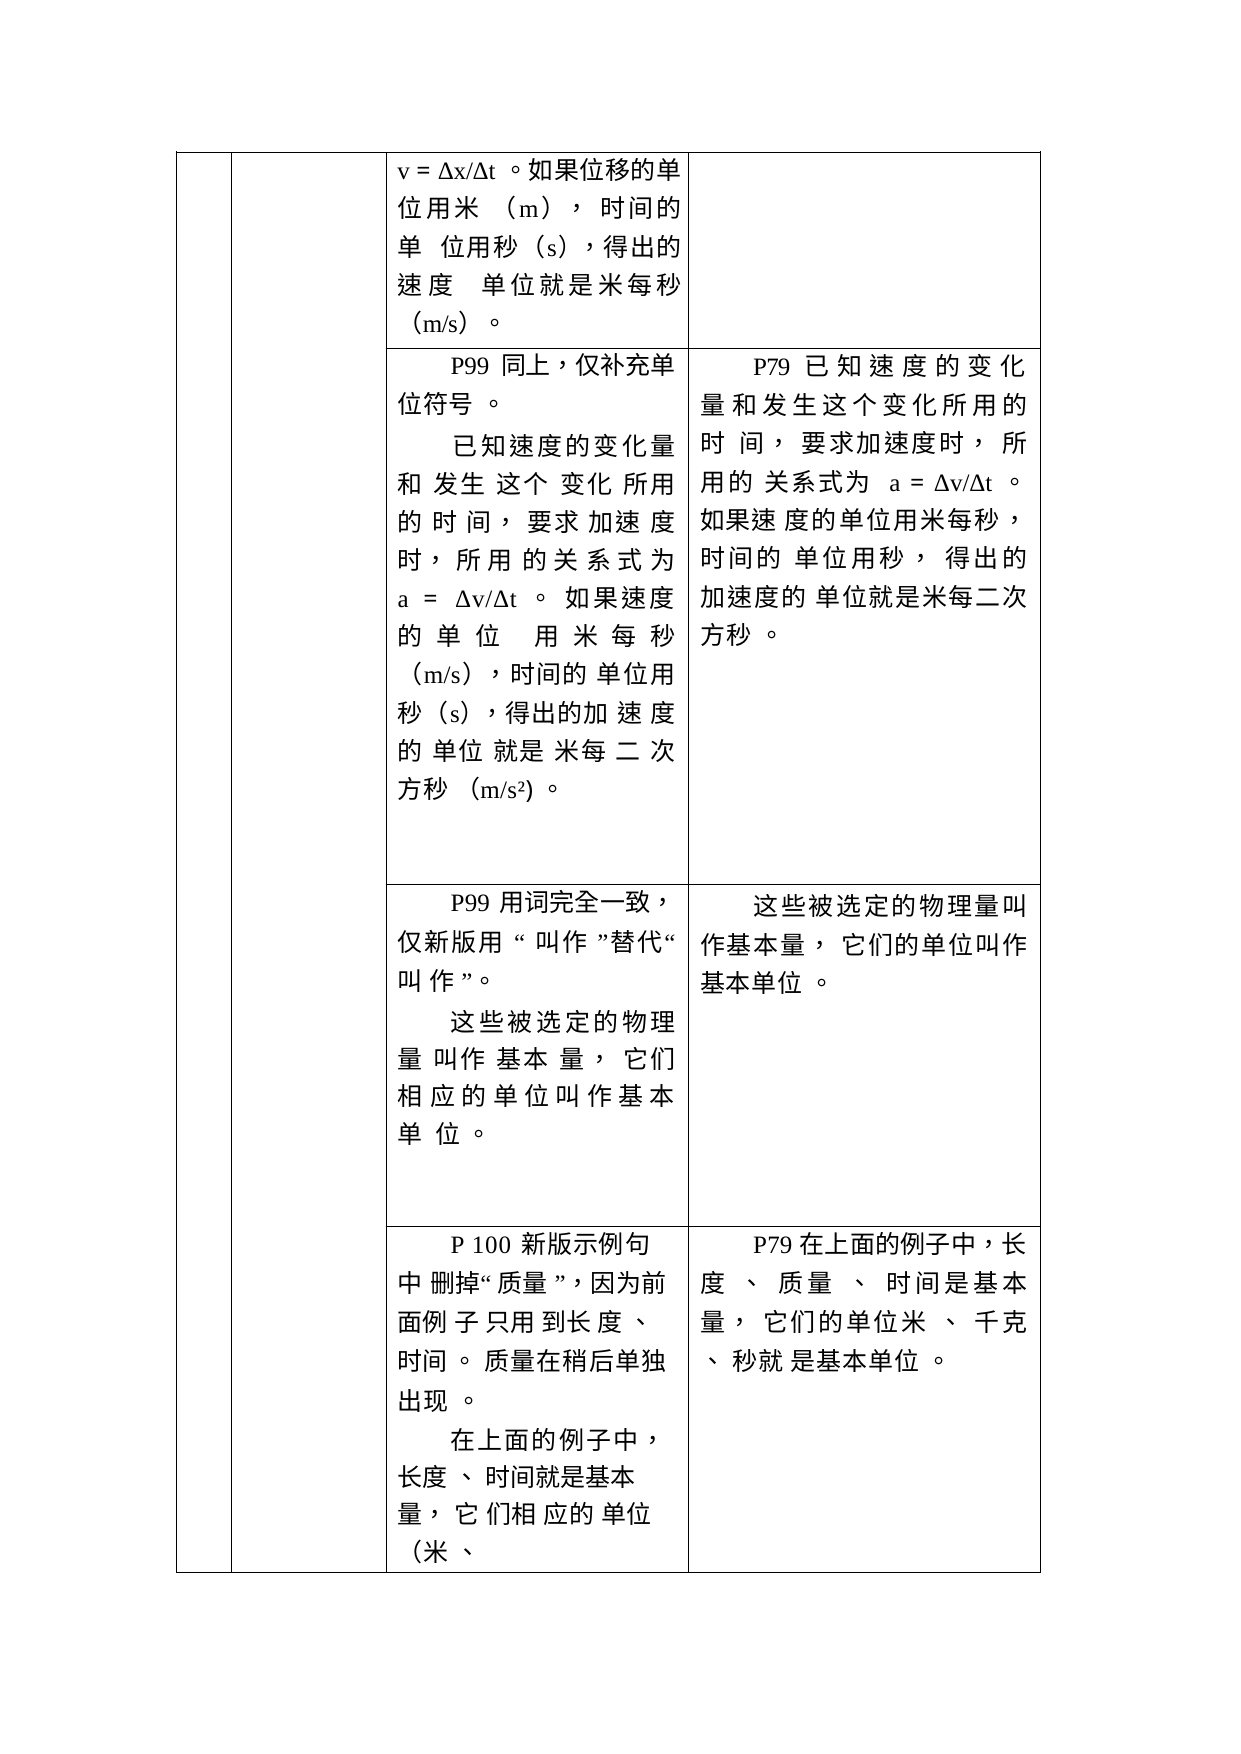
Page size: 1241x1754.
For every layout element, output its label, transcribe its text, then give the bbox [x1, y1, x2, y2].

table_cell P79 已 知 速 度 的 变 化 量 和发生这个变化所用的时 间， 要求加速度时， 所用的 关系式为 a = Δv/Δt 。 如果速 度的单位用米每秒， 时间的 单位用秒， 得出的加速度的 单位就是米每二次方秒 。 [689, 349, 1040, 884]
table_header v = Δx/Δt 。如果位移的单 位用米 （m）， 时间的单 位用秒（s），得出的速度 单位就是米每秒 （m/s）。 [387, 153, 688, 347]
table_cell 这些被选定的物理量叫 作基本量， 它们的单位叫作 基本单位 。 [689, 885, 1040, 1226]
table_cell P99 同上，仅补充单 位符号 。 已知速度的变化量 和 发生 这个 变化 所用 的 时 间， 要求 加速 度时， 所 用 的 关 系 式 为 a = Δv/Δt 。 如果速度的单位 用米每秒（m/s），时间的 单位用秒（s），得出的加 速 度的 单位 就是 米每 二 次方秒 （m/s²) 。 [387, 349, 688, 884]
table_cell P79 在上面的例子中，长 度 、 质量 、 时间是基本量， 它们的单位米 、 千克 、 秒就 是基本单位 。 [689, 1227, 1040, 1571]
table_cell P99 用词完全一致， 仅新版用 “ 叫作 ”替代“ 叫 作 ”。 这些被选定的物理 量 叫作 基本 量， 它们 相 应的单位叫作基本单 位 。 [387, 885, 688, 1226]
table_header [232, 153, 386, 1571]
table_header [177, 153, 231, 1571]
table_header [689, 153, 1040, 347]
table_cell P 100 新版示例句中 删掉“ 质量 ”，因为前面例 子 只用 到长 度 、 时间 。 质量在稍后单独出现 。 在上面的例子中， 长度 、 时间就是基本量， 它 们相 应的 单位 （米 、 [387, 1227, 688, 1571]
